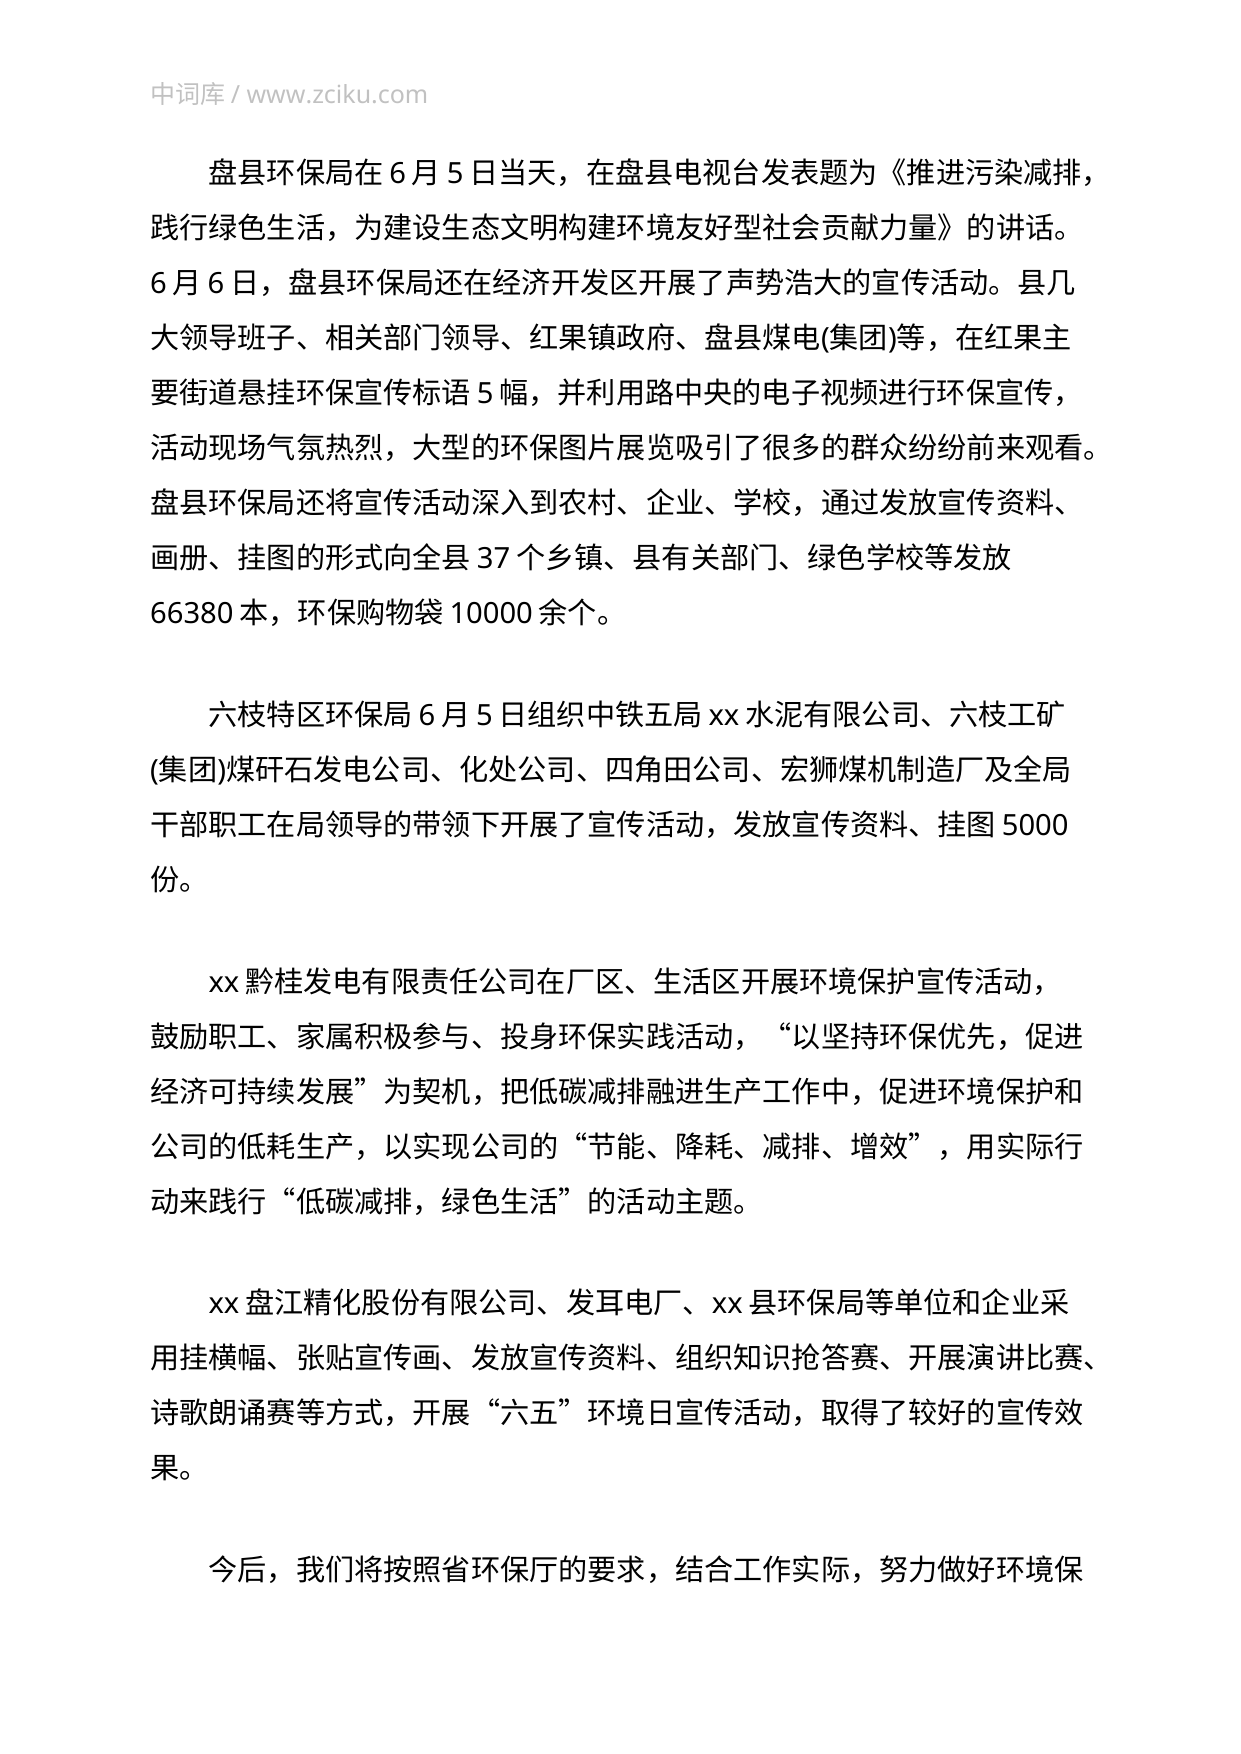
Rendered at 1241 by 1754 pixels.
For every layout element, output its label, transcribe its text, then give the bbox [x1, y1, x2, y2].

text 盘县环保局在6月5日当天，在盘县电视台发表题为《推进污染减排，践行绿色生活，为建设生态文明构建环境友好型社会贡献力量》的讲话。6月6日，盘县环保局还在经济开发区开展了声势浩大的宣传活动。县几大领导班子、相关部门领导、红果镇政府、盘县煤电(集团)等，在红果主要街道悬挂环保宣传标语5幅，并利用路中央的电子视频进行环保宣传，活动现场气氛热烈，大型的环保图片展览吸引了很多的群众纷纷前来观看。盘县环保局还将宣传活动深入到农村、企业、学校，通过发放宣传资料、画册、挂图的形式向全县37个乡镇、县有关部门、绿色学校等发放66380本，环保购物袋10000余个。 [150, 150, 1090, 632]
text 六枝特区环保局6月5日组织中铁五局xx水泥有限公司、六枝工矿(集团)煤矸石发电公司、化处公司、四角田公司、宏狮煤机制造厂及全局干部职工在局领导的带领下开展了宣传活动，发放宣传资料、挂图5000份。 [150, 692, 1090, 899]
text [150, 1546, 1090, 1589]
text xx黔桂发电有限责任公司在厂区、生活区开展环境保护宣传活动，鼓励职工、家属积极参与、投身环保实践活动，“以坚持环保优先，促进经济可持续发展”为契机，把低碳减排融进生产工作中，促进环境保护和公司的低耗生产，以实现公司的“节能、降耗、减排、增效”，用实际行动来践行“低碳减排，绿色生活”的活动主题。 [150, 958, 1090, 1220]
text xx盘江精化股份有限公司、发耳电厂、xx县环保局等单位和企业采用挂横幅、张贴宣传画、发放宣传资料、组织知识抢答赛、开展演讲比赛、诗歌朗诵赛等方式，开展“六五”环境日宣传活动，取得了较好的宣传效果。 [150, 1280, 1090, 1487]
